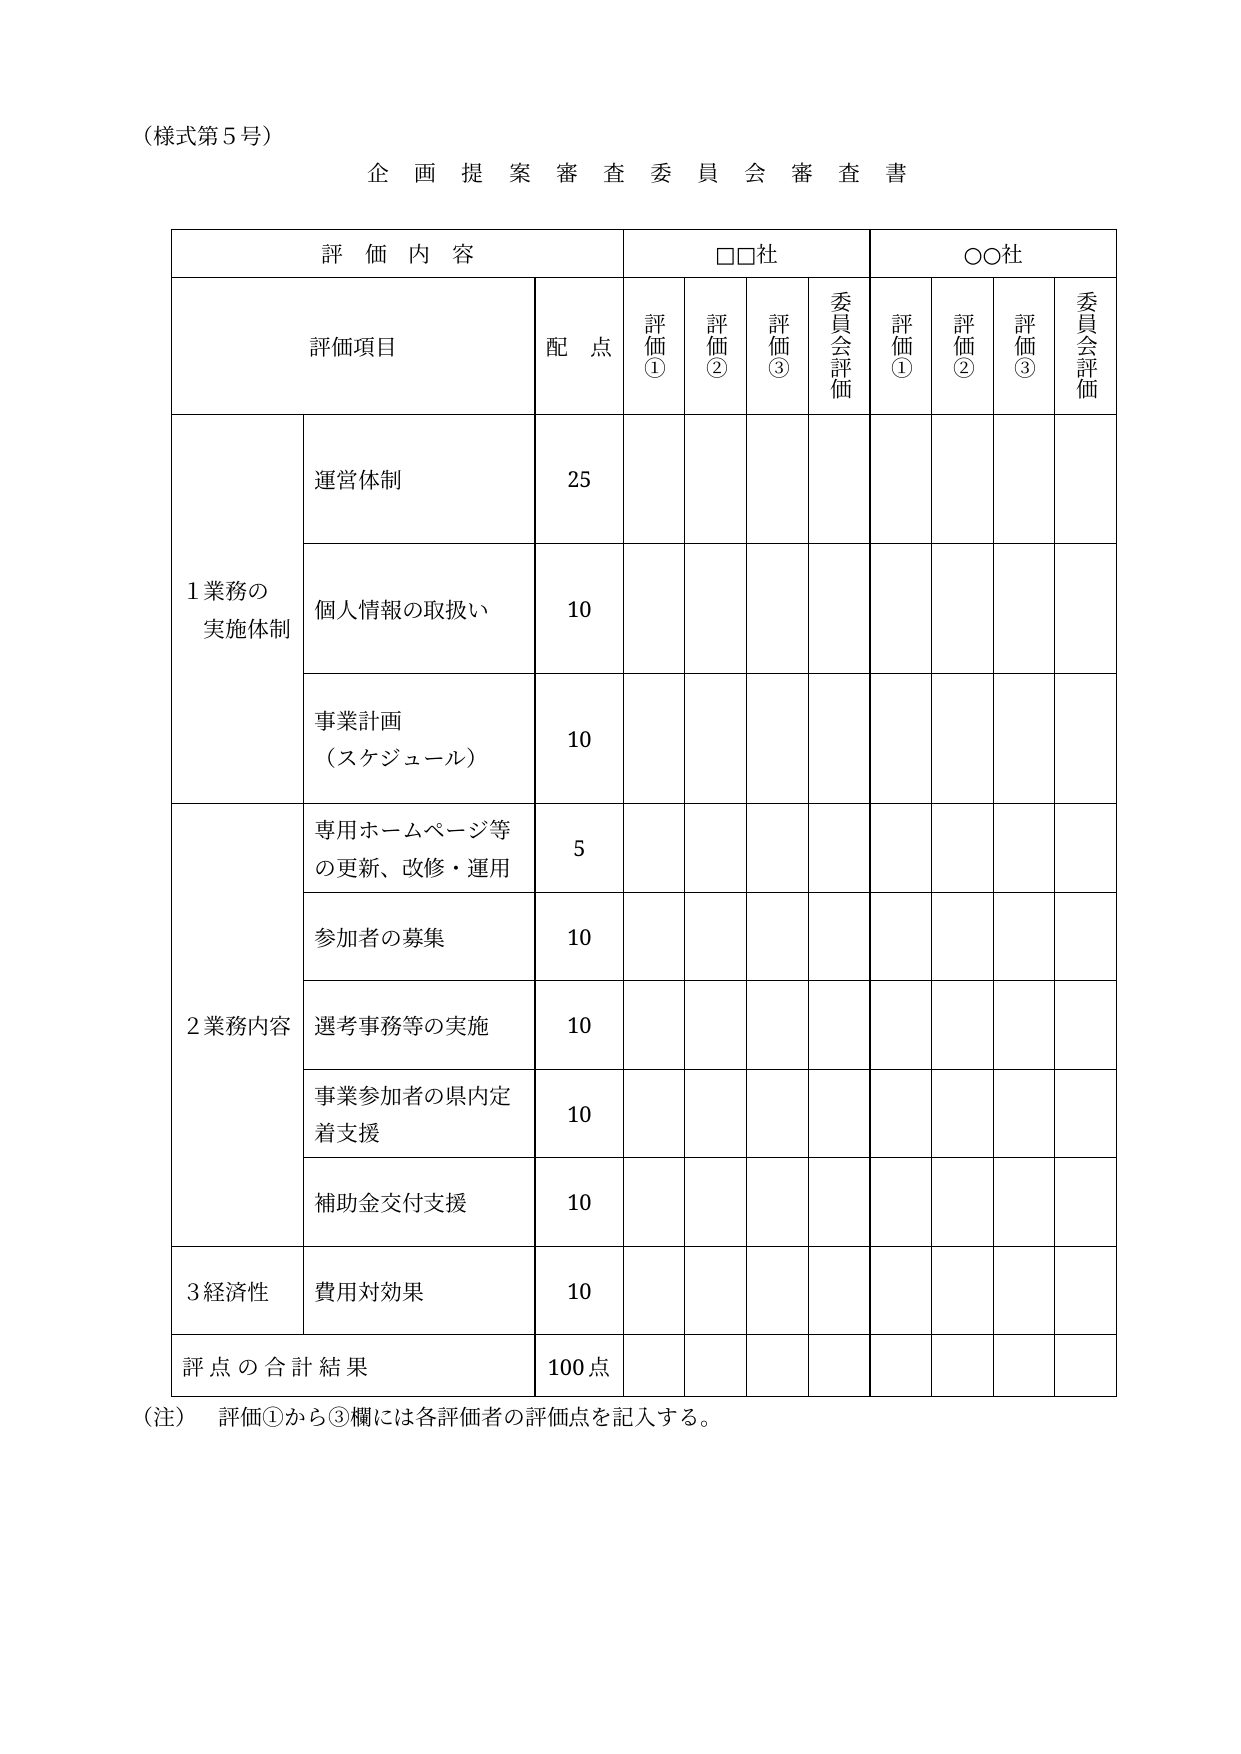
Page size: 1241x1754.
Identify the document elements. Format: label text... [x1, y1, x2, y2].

table_header ○○社 [871, 230, 1116, 277]
table_cell [685, 1247, 746, 1334]
table_cell [685, 544, 746, 673]
table_cell 25 [536, 415, 623, 543]
table_cell [994, 893, 1054, 980]
table_cell [809, 804, 869, 892]
table_cell [932, 981, 993, 1069]
table_cell [932, 804, 993, 892]
table_cell [932, 893, 993, 980]
table_cell [624, 893, 684, 980]
table_cell [1055, 981, 1116, 1069]
table_cell 事業計画 （スケジュール） [304, 674, 534, 803]
table_cell [747, 893, 808, 980]
table_cell 10 [536, 1070, 623, 1157]
table_cell [1055, 1335, 1116, 1396]
table_cell [747, 1070, 808, 1157]
table_cell [685, 1335, 746, 1396]
table_cell [1055, 893, 1116, 980]
text 企 画 提 案 審 査 委 員 会 審 査 書 [131, 153, 1144, 191]
text （様式第５号） [131, 116, 1144, 153]
table_cell [624, 415, 684, 543]
table_cell [994, 544, 1054, 673]
table_cell [932, 1335, 993, 1396]
table_cell [624, 981, 684, 1069]
table_cell [932, 1158, 993, 1246]
table_cell 委員会評価 [809, 278, 869, 413]
table_cell 10 [536, 1247, 623, 1334]
table_cell [685, 1070, 746, 1157]
table_cell 委員会評価 [1055, 278, 1116, 413]
table_cell [1055, 674, 1116, 803]
table_cell [994, 1070, 1054, 1157]
table_cell 評価② [685, 278, 746, 413]
table_cell [809, 544, 869, 673]
table_cell 評 点 の 合 計 結 果 [172, 1335, 534, 1396]
table_cell ３経済性 [172, 1247, 303, 1334]
table_cell [809, 1335, 869, 1396]
table_cell [994, 1158, 1054, 1246]
table_cell 専用ホームページ等 の更新、改修・運用 [304, 804, 534, 892]
table_cell [624, 1158, 684, 1246]
table_cell 5 [536, 804, 623, 892]
table_cell [747, 804, 808, 892]
table_cell [871, 1158, 931, 1246]
table_cell [871, 893, 931, 980]
table_cell [994, 981, 1054, 1069]
table_cell [685, 804, 746, 892]
table_cell 評価③ [747, 278, 808, 413]
table_cell [809, 1070, 869, 1157]
table_cell [871, 1335, 931, 1396]
table_cell [1055, 415, 1116, 543]
table_cell [932, 415, 993, 543]
table_cell [994, 804, 1054, 892]
table_cell [747, 1247, 808, 1334]
table_cell [994, 415, 1054, 543]
table_header □□社 [624, 230, 869, 277]
table_cell [932, 544, 993, 673]
table_cell 10 [536, 544, 623, 673]
table_cell 評価③ [994, 278, 1054, 413]
table_cell [1055, 1158, 1116, 1246]
table_cell [747, 415, 808, 543]
table_cell 運営体制 [304, 415, 534, 543]
table_cell 個人情報の取扱い [304, 544, 534, 673]
table_cell 評価① [624, 278, 684, 413]
table_cell [1055, 1070, 1116, 1157]
text （注） 評価①から③欄には各評価者の評価点を記入する。 [131, 1397, 1144, 1434]
table_cell [809, 893, 869, 980]
table_cell [994, 674, 1054, 803]
table_cell 10 [536, 1158, 623, 1246]
table_cell 配 点 [536, 278, 623, 413]
table_cell [685, 1158, 746, 1246]
table_cell 10 [536, 674, 623, 803]
table_cell [624, 1247, 684, 1334]
table_cell [685, 415, 746, 543]
table_cell １業務の 実施体制 [172, 415, 303, 803]
table_cell 選考事務等の実施 [304, 981, 534, 1069]
table_cell [871, 544, 931, 673]
table_cell [809, 1158, 869, 1246]
table_cell 10 [536, 893, 623, 980]
table_cell [624, 674, 684, 803]
table_cell [871, 674, 931, 803]
table_cell 補助金交付支援 [304, 1158, 534, 1246]
table_cell 10 [536, 981, 623, 1069]
table_cell [871, 1247, 931, 1334]
table_cell [809, 981, 869, 1069]
table_cell [1055, 544, 1116, 673]
table_cell 評価② [932, 278, 993, 413]
table_cell [685, 674, 746, 803]
table_cell [871, 1070, 931, 1157]
table_cell [624, 544, 684, 673]
table_cell 評価項目 [172, 278, 534, 413]
table_cell [871, 981, 931, 1069]
table_header 評 価 内 容 [172, 230, 623, 277]
table_cell [809, 415, 869, 543]
table_cell [994, 1247, 1054, 1334]
table_cell [932, 674, 993, 803]
table_cell [809, 674, 869, 803]
table_cell [624, 1335, 684, 1396]
table_cell [809, 1247, 869, 1334]
table_cell [747, 674, 808, 803]
table_cell [871, 415, 931, 543]
table_cell 事業参加者の県内定 着支援 [304, 1070, 534, 1157]
table_cell [994, 1335, 1054, 1396]
table_cell [624, 1070, 684, 1157]
table_cell [747, 1158, 808, 1246]
table_cell [747, 1335, 808, 1396]
table_cell 100点 [536, 1335, 623, 1396]
table_cell [747, 544, 808, 673]
table_cell 評価① [871, 278, 931, 413]
table_cell [685, 981, 746, 1069]
table_cell [624, 804, 684, 892]
table_cell [932, 1070, 993, 1157]
table_cell [747, 981, 808, 1069]
table_cell [871, 804, 931, 892]
table_cell [932, 1247, 993, 1334]
table_cell [1055, 804, 1116, 892]
table_cell [685, 893, 746, 980]
table_cell ２業務内容 [172, 804, 303, 1246]
table_cell 参加者の募集 [304, 893, 534, 980]
table_cell 費用対効果 [304, 1247, 534, 1334]
table_cell [1055, 1247, 1116, 1334]
